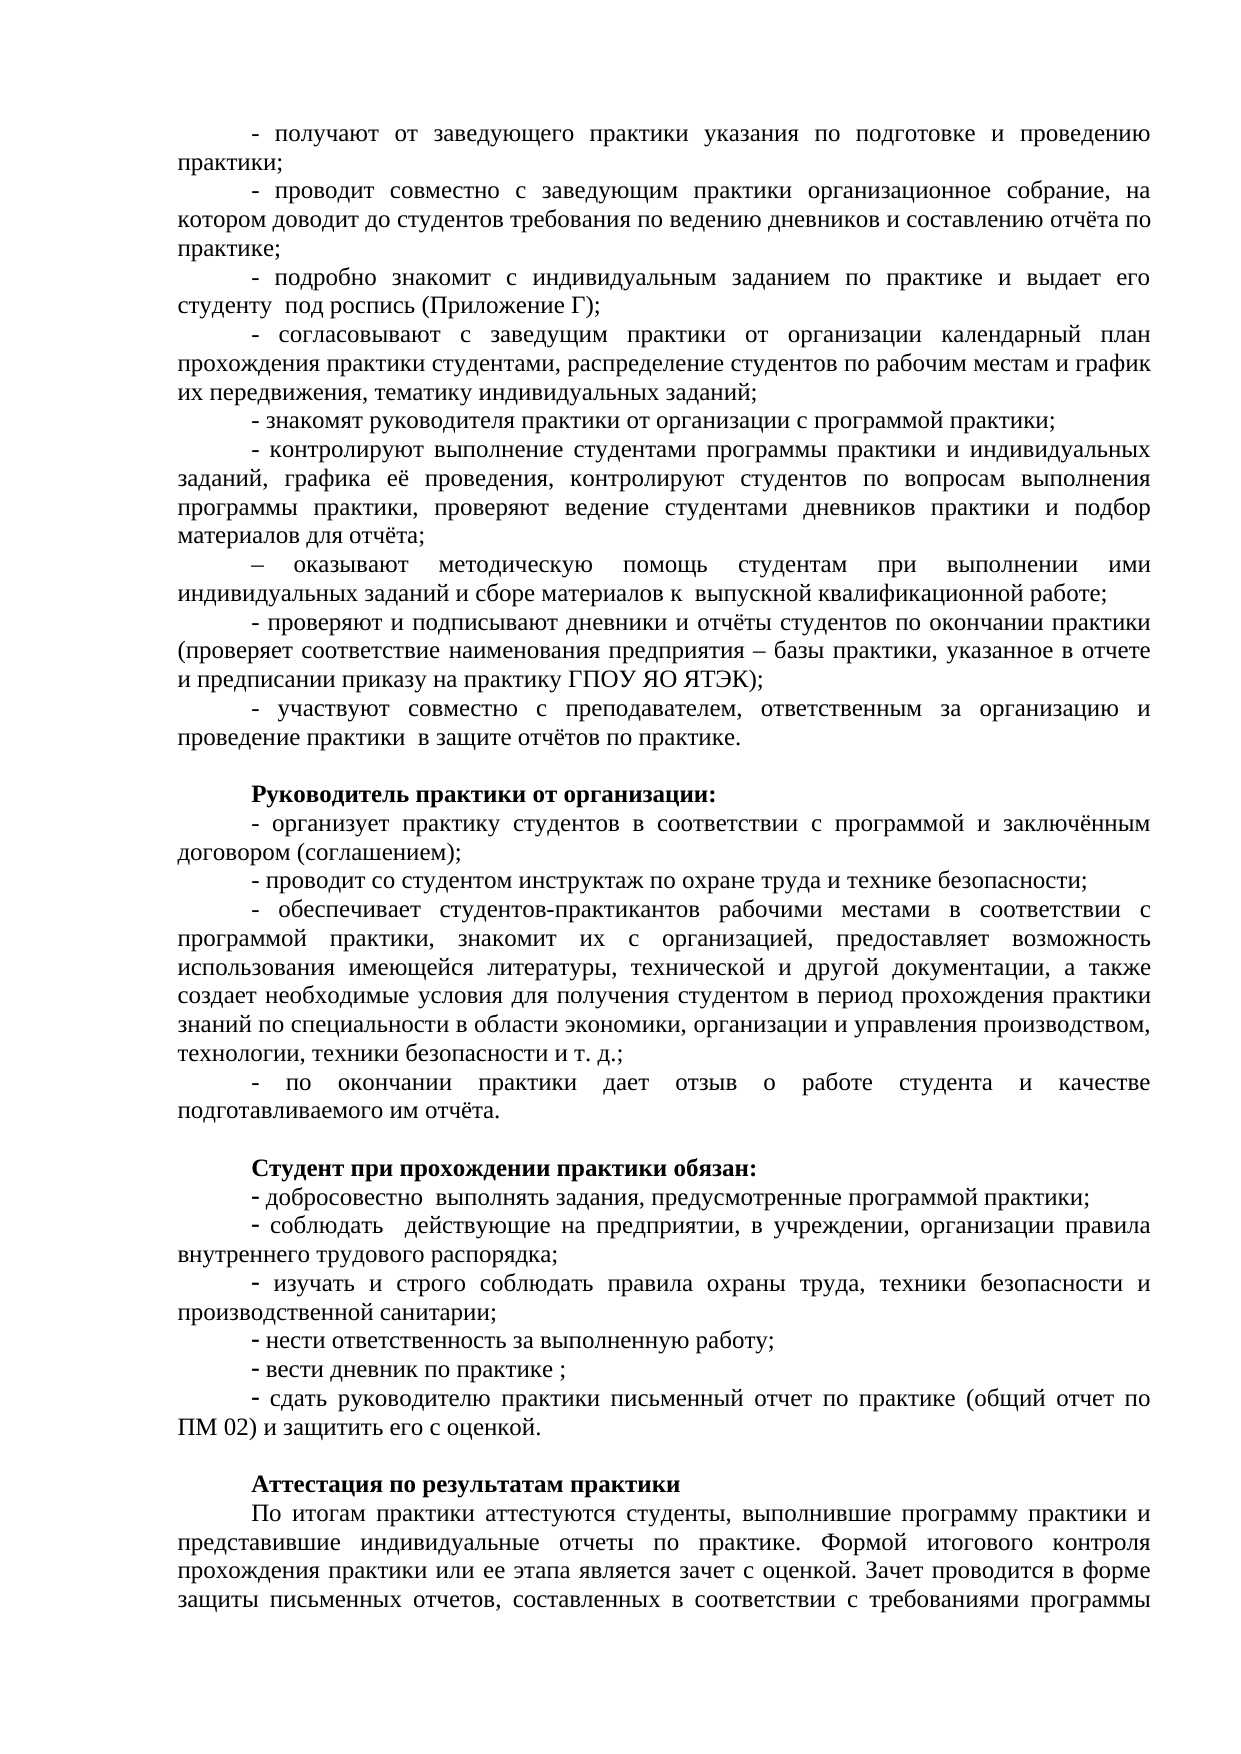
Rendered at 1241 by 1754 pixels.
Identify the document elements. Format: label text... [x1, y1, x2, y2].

text - участвуют совместно с преподавателем, ответственным за организацию и проведение практики в защите отчётов по практике. [177, 693, 1152, 751]
text – оказывают методическую помощь студентам при выполнении ими индивидуальных заданий и сборе материалов к выпускной квалификационной работе; [177, 549, 1152, 607]
text - знакомят руководителя практики от организации с программой практики; [177, 406, 1152, 434]
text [177, 1498, 1152, 1613]
text изучать и строго соблюдать правила охраны труда, техники безопасности и производственной санитарии; [177, 1268, 1152, 1326]
text Руководитель практики от организации: [177, 779, 1152, 808]
text Студент при прохождении практики обязан: [177, 1153, 1152, 1182]
text - согласовывают с заведущим практики от организации календарный план прохождения практики студентами, распределение студентов по рабочим местам и график их передвижения, тематику индивидуальных заданий; [177, 319, 1152, 406]
text - подробно знакомит с индивидуальным заданием по практике и выдает его студенту под роспись (Приложение Г); [177, 262, 1152, 319]
text - обеспечивает студентов-практикантов рабочими местами в соответствии с программой практики, знакомит их с организацией, предоставляет возможность использования имеющейся литературы, технической и другой документации, а также создает необходимые условия для получения студентом в период прохождения практики знаний по специальности в области экономики, организации и управления производством, технологии, техники безопасности и т. д.; [177, 894, 1152, 1067]
text вести дневник по практике ; [177, 1354, 1152, 1383]
text - по окончании практики дает отзыв о работе студента и качестве подготавливаемого им отчёта. [177, 1067, 1152, 1124]
text - организует практику студентов в соответствии с программой и заключённым договором (соглашением); [177, 808, 1152, 866]
text - проверяют и подписывают дневники и отчёты студентов по окончании практики (проверяет соответствие наименования предприятия – базы практики, указанное в отчете и предписании приказу на практику ГПОУ ЯО ЯТЭК); [177, 607, 1152, 693]
text - проводит совместно с заведующим практики организационное собрание, на котором доводит до студентов требования по ведению дневников и составлению отчёта по практике; [177, 176, 1152, 262]
text - проводит со студентом инструктаж по охране труда и технике безопасности; [177, 866, 1152, 894]
text Аттестация по результатам практики [177, 1469, 1152, 1498]
text - контролируют выполнение студентами программы практики и индивидуальных заданий, графика её проведения, контролируют студентов по вопросам выполнения программы практики, проверяют ведение студентами дневников практики и подбор материалов для отчёта; [177, 434, 1152, 549]
text соблюдать действующие на предприятии, в учреждении, организации правила внутреннего трудового распорядка; [177, 1211, 1152, 1268]
text нести ответственность за выполненную работу; [177, 1326, 1152, 1354]
text - получают от заведующего практики указания по подготовке и проведению практики; [177, 118, 1152, 176]
text добросовестно выполнять задания, предусмотренные программой практики; [177, 1182, 1152, 1211]
text сдать руководителю практики письменный отчет по практике (общий отчет по ПМ 02) и защитить его с оценкой. [177, 1383, 1152, 1441]
